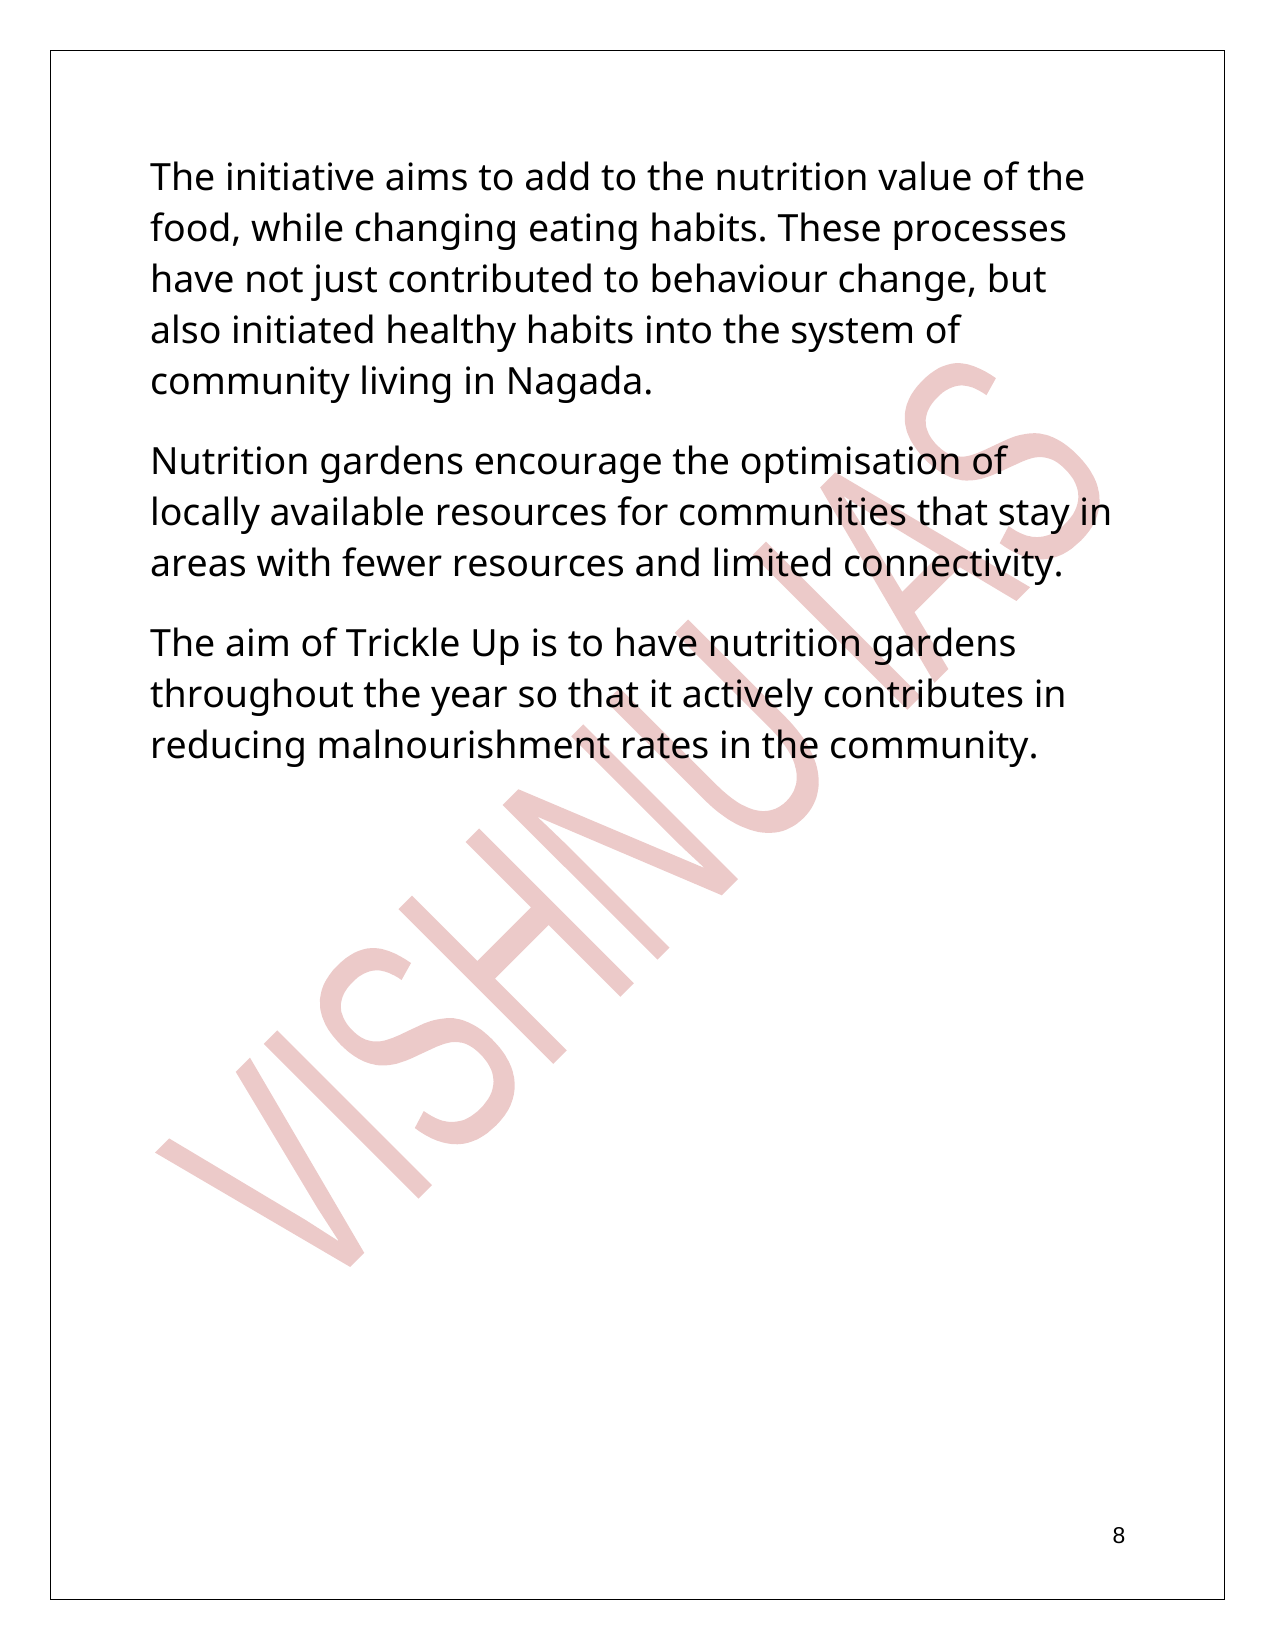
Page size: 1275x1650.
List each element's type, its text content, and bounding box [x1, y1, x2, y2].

text The initiative aims to add to the nutrition value of the food, while changing eating habits. These processes have not just contributed to behaviour change, but also initiated healthy habits into the system of community living in Nagada. [150, 150, 1125, 405]
text The aim of Trickle Up is to have nutrition gardens throughout the year so that it actively contributes in reducing malnourishment rates in the community. [150, 617, 1125, 770]
text Nutrition gardens encourage the optimisation of locally available resources for communities that stay in areas with fewer resources and limited connectivity. [150, 434, 1125, 587]
